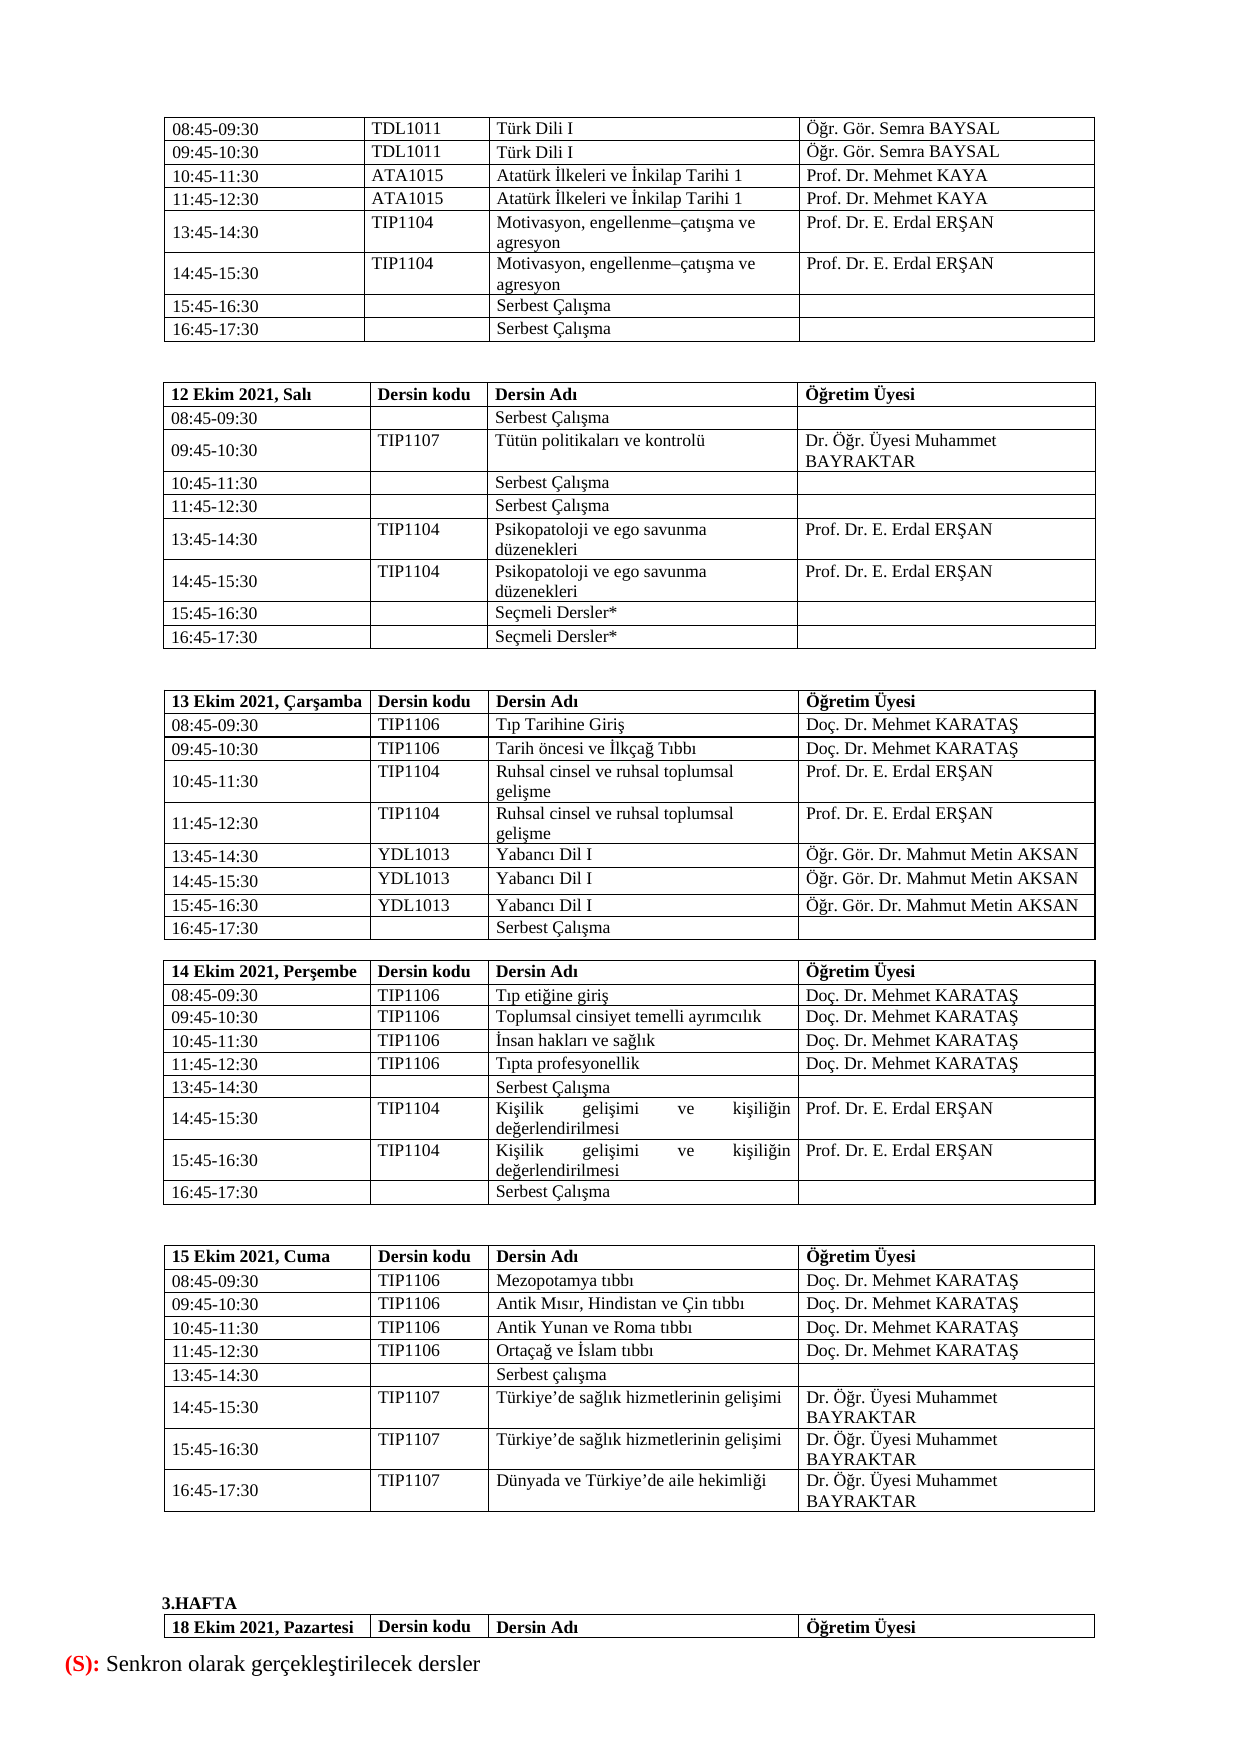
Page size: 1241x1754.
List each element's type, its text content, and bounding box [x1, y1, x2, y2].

table_cell Prof. Dr. E. Erdal ERŞAN [800, 253, 1094, 294]
table_cell 15:45-16:30 [164, 1140, 370, 1180]
table_cell Doç. Dr. Mehmet KARATAŞ [799, 1053, 1094, 1075]
table_cell Doç. Dr. Mehmet KARATAŞ [799, 1317, 1094, 1339]
table_cell 14:45-15:30 [164, 1098, 370, 1138]
table_cell TIP1107 [371, 1387, 488, 1427]
table_cell Prof. Dr. E. Erdal ERŞAN [798, 519, 1095, 559]
table_header 13 Ekim 2021, Çarşamba [165, 691, 370, 713]
table_cell ATA1015 [365, 165, 489, 187]
table_cell Tıpta profesyonellik [489, 1053, 798, 1075]
table_cell 14:45-15:30 [165, 253, 364, 294]
table_cell 10:45-11:30 [165, 761, 370, 802]
table_cell 13:45-14:30 [165, 211, 364, 252]
table_cell [798, 495, 1095, 518]
table_cell Tıp Tarihine Giriş [489, 714, 798, 736]
table_cell Kişilik gelişimi ve kişiliğin değerlendirilmesi [489, 1098, 798, 1138]
table_cell [799, 917, 1094, 939]
table_header 12 Ekim 2021, Salı [164, 383, 370, 406]
table_cell 08:45-09:30 [165, 714, 370, 736]
table_header Dersin kodu [371, 1246, 488, 1269]
table_cell TIP1106 [371, 1340, 488, 1362]
table_cell TIP1104 [365, 211, 489, 252]
table_cell Mezopotamya tıbbı [489, 1270, 798, 1292]
table_cell Motivasyon, engellenme–çatışma ve agresyon [490, 253, 799, 294]
table_cell Öğr. Gör. Dr. Mahmut Metin AKSAN [799, 844, 1094, 867]
table_cell 16:45-17:30 [165, 1470, 370, 1511]
table_cell [799, 1181, 1094, 1203]
table_header 18 Ekim 2021, Pazartesi [165, 1615, 370, 1637]
table_cell 15:45-16:30 [165, 895, 370, 916]
table_cell 13:45-14:30 [164, 1076, 370, 1097]
table_cell TIP1104 [371, 1098, 488, 1138]
table_cell Doç. Dr. Mehmet KARATAŞ [799, 738, 1094, 760]
table_header Öğretim Üyesi [799, 691, 1094, 713]
table_cell TIP1106 [371, 738, 488, 760]
table_header Dersin Adı [489, 1246, 798, 1269]
table_cell Tütün politikaları ve kontrolü [488, 430, 797, 471]
table_cell Serbest çalışma [489, 1364, 798, 1386]
table_cell Prof. Dr. Mehmet KAYA [800, 188, 1094, 210]
table_cell 14:45-15:30 [165, 1387, 370, 1427]
table_cell 14:45-15:30 [165, 868, 370, 894]
table_cell YDL1013 [371, 868, 488, 894]
table_cell Prof. Dr. E. Erdal ERŞAN [800, 211, 1094, 252]
table_cell [798, 407, 1095, 429]
table_cell Doç. Dr. Mehmet KARATAŞ [799, 1340, 1094, 1362]
table_cell TIP1104 [371, 803, 488, 843]
table_cell Ruhsal cinsel ve ruhsal toplumsal gelişme [489, 803, 798, 843]
table_cell 16:45-17:30 [165, 917, 370, 939]
table_header Dersin kodu [371, 691, 488, 713]
table_cell [365, 318, 489, 341]
table_cell Atatürk İlkeleri ve İnkilap Tarihi 1 [490, 188, 799, 210]
table_header Dersin kodu [371, 1615, 488, 1637]
table_cell Serbest Çalışma [489, 917, 798, 939]
table_cell Prof. Dr. E. Erdal ERŞAN [799, 1098, 1094, 1138]
table_cell TIP1106 [371, 1030, 488, 1052]
table_cell 15:45-16:30 [164, 602, 370, 624]
table_cell 16:45-17:30 [164, 1181, 370, 1203]
table_cell Dr. Öğr. Üyesi Muhammet BAYRAKTAR [799, 1470, 1094, 1511]
table_cell TIP1106 [371, 714, 488, 736]
table_cell TIP1107 [371, 1470, 488, 1511]
table_cell Serbest Çalışma [489, 1181, 798, 1203]
table_cell 09:45-10:30 [164, 1006, 370, 1028]
table_cell 10:45-11:30 [164, 1030, 370, 1052]
table_cell [371, 602, 487, 624]
table_cell Serbest Çalışma [490, 318, 799, 341]
table_cell 15:45-16:30 [165, 1429, 370, 1469]
table_cell Serbest Çalışma [488, 472, 797, 494]
table_cell TDL1011 [365, 118, 489, 140]
table_cell Dr. Öğr. Üyesi Muhammet BAYRAKTAR [799, 1387, 1094, 1427]
table_cell TIP1107 [371, 1429, 488, 1469]
table_cell TIP1106 [371, 1270, 488, 1292]
table_cell Öğr. Gör. Semra BAYSAL [800, 118, 1094, 140]
table_cell 08:45-09:30 [164, 407, 370, 429]
table_cell [800, 295, 1094, 317]
table_cell TIP1106 [371, 1006, 488, 1028]
table_cell Doç. Dr. Mehmet KARATAŞ [799, 714, 1094, 736]
table_cell Yabancı Dil I [489, 844, 798, 867]
table_cell Kişilik gelişimi ve kişiliğin değerlendirilmesi [489, 1140, 798, 1180]
table_cell TIP1106 [371, 985, 488, 1005]
table_header Dersin kodu [371, 383, 487, 406]
table_cell Öğr. Gör. Dr. Mahmut Metin AKSAN [799, 895, 1094, 916]
table_cell Doç. Dr. Mehmet KARATAŞ [799, 1006, 1094, 1028]
table_cell 13:45-14:30 [165, 844, 370, 867]
table_cell TIP1104 [371, 1140, 488, 1180]
table_cell Atatürk İlkeleri ve İnkilap Tarihi 1 [490, 165, 799, 187]
table_header Öğretim Üyesi [799, 1615, 1094, 1637]
table_cell Serbest Çalışma [489, 1076, 798, 1097]
table_header Dersin kodu [371, 961, 488, 984]
table_header 14 Ekim 2021, Perşembe [164, 961, 370, 984]
table_cell [371, 1076, 488, 1097]
table_cell 09:45-10:30 [165, 738, 370, 760]
table_cell Motivasyon, engellenme–çatışma ve agresyon [490, 211, 799, 252]
table_cell [371, 1181, 488, 1203]
table_cell Doç. Dr. Mehmet KARATAŞ [799, 1293, 1094, 1316]
table_cell 11:45-12:30 [164, 495, 370, 518]
table_cell 09:45-10:30 [165, 141, 364, 163]
table_cell 10:45-11:30 [165, 165, 364, 187]
table_cell Tarih öncesi ve İlkçağ Tıbbı [489, 738, 798, 760]
table_cell Dr. Öğr. Üyesi Muhammet BAYRAKTAR [799, 1429, 1094, 1469]
table_cell Prof. Dr. E. Erdal ERŞAN [799, 803, 1094, 843]
table_cell Ruhsal cinsel ve ruhsal toplumsal gelişme [489, 761, 798, 802]
table_cell 09:45-10:30 [165, 1293, 370, 1316]
table_header Dersin Adı [489, 691, 798, 713]
table_cell Antik Mısır, Hindistan ve Çin tıbbı [489, 1293, 798, 1316]
table_cell YDL1013 [371, 844, 488, 867]
table_cell 08:45-09:30 [165, 118, 364, 140]
table_cell 11:45-12:30 [165, 188, 364, 210]
table_cell [799, 1076, 1094, 1097]
table_cell 11:45-12:30 [165, 1340, 370, 1362]
table_cell 14:45-15:30 [164, 560, 370, 601]
table_cell 08:45-09:30 [164, 985, 370, 1005]
table_cell 16:45-17:30 [165, 318, 364, 341]
table_cell Doç. Dr. Mehmet KARATAŞ [799, 1270, 1094, 1292]
table_cell Öğr. Gör. Semra BAYSAL [800, 141, 1094, 163]
table_cell [371, 1364, 488, 1386]
table_cell [371, 407, 487, 429]
table_header Öğretim Üyesi [798, 383, 1095, 406]
table_cell TIP1104 [371, 560, 487, 601]
table_cell Yabancı Dil I [489, 895, 798, 916]
table_cell [798, 626, 1095, 648]
table_cell Seçmeli Dersler* [488, 626, 797, 648]
table_cell Türkiye’de sağlık hizmetlerinin gelişimi [489, 1429, 798, 1469]
table_cell Türk Dili I [490, 141, 799, 163]
table_cell Antik Yunan ve Roma tıbbı [489, 1317, 798, 1339]
table_cell [371, 495, 487, 518]
table_cell TIP1104 [365, 253, 489, 294]
table_cell 11:45-12:30 [164, 1053, 370, 1075]
text 3.HAFTA [64, 1593, 1194, 1613]
table_cell TIP1104 [371, 519, 487, 559]
table_cell Prof. Dr. E. Erdal ERŞAN [799, 761, 1094, 802]
table_cell Serbest Çalışma [488, 407, 797, 429]
table_cell ATA1015 [365, 188, 489, 210]
table_cell Serbest Çalışma [490, 295, 799, 317]
table_cell [365, 295, 489, 317]
table_cell YDL1013 [371, 895, 488, 916]
table_cell 13:45-14:30 [165, 1364, 370, 1386]
table_cell TDL1011 [365, 141, 489, 163]
table_cell Prof. Dr. E. Erdal ERŞAN [798, 560, 1095, 601]
table_cell TIP1107 [371, 430, 487, 471]
table_cell 08:45-09:30 [165, 1270, 370, 1292]
table_cell Serbest Çalışma [488, 495, 797, 518]
table_cell 10:45-11:30 [164, 472, 370, 494]
table_cell Tıp etiğine giriş [489, 985, 798, 1005]
table_cell 11:45-12:30 [165, 803, 370, 843]
table_cell TIP1106 [371, 1317, 488, 1339]
table_cell Türk Dili I [490, 118, 799, 140]
table_cell TIP1106 [371, 1293, 488, 1316]
table_cell Psikopatoloji ve ego savunma düzenekleri [488, 560, 797, 601]
table_cell Seçmeli Dersler* [488, 602, 797, 624]
table_cell 15:45-16:30 [165, 295, 364, 317]
table_header Öğretim Üyesi [799, 1246, 1094, 1269]
table_cell Prof. Dr. E. Erdal ERŞAN [799, 1140, 1094, 1180]
table_cell [371, 472, 487, 494]
table_cell Yabancı Dil I [489, 868, 798, 894]
table_cell Doç. Dr. Mehmet KARATAŞ [799, 1030, 1094, 1052]
table_cell Prof. Dr. Mehmet KAYA [800, 165, 1094, 187]
table_cell [798, 472, 1095, 494]
table_cell 13:45-14:30 [164, 519, 370, 559]
table_cell 16:45-17:30 [164, 626, 370, 648]
table_cell 09:45-10:30 [164, 430, 370, 471]
table_cell Psikopatoloji ve ego savunma düzenekleri [488, 519, 797, 559]
table_cell İnsan hakları ve sağlık [489, 1030, 798, 1052]
table_cell [371, 626, 487, 648]
table_cell Öğr. Gör. Dr. Mahmut Metin AKSAN [799, 868, 1094, 894]
table_cell [799, 1364, 1094, 1386]
table_cell [798, 602, 1095, 624]
table_header 15 Ekim 2021, Cuma [165, 1246, 370, 1269]
table_cell Doç. Dr. Mehmet KARATAŞ [799, 985, 1094, 1005]
table_cell TIP1104 [371, 761, 488, 802]
table_cell Dr. Öğr. Üyesi Muhammet BAYRAKTAR [798, 430, 1095, 471]
table_cell 10:45-11:30 [165, 1317, 370, 1339]
table_cell Toplumsal cinsiyet temelli ayrımcılık [489, 1006, 798, 1028]
table_cell Dünyada ve Türkiye’de aile hekimliği [489, 1470, 798, 1511]
table_cell [371, 917, 488, 939]
table_header Öğretim Üyesi [799, 961, 1094, 984]
table_header Dersin Adı [488, 383, 797, 406]
table_header Dersin Adı [489, 1615, 798, 1637]
table_cell Ortaçağ ve İslam tıbbı [489, 1340, 798, 1362]
table_cell TIP1106 [371, 1053, 488, 1075]
table_header Dersin Adı [489, 961, 798, 984]
table_cell Türkiye’de sağlık hizmetlerinin gelişimi [489, 1387, 798, 1427]
table_cell [800, 318, 1094, 341]
